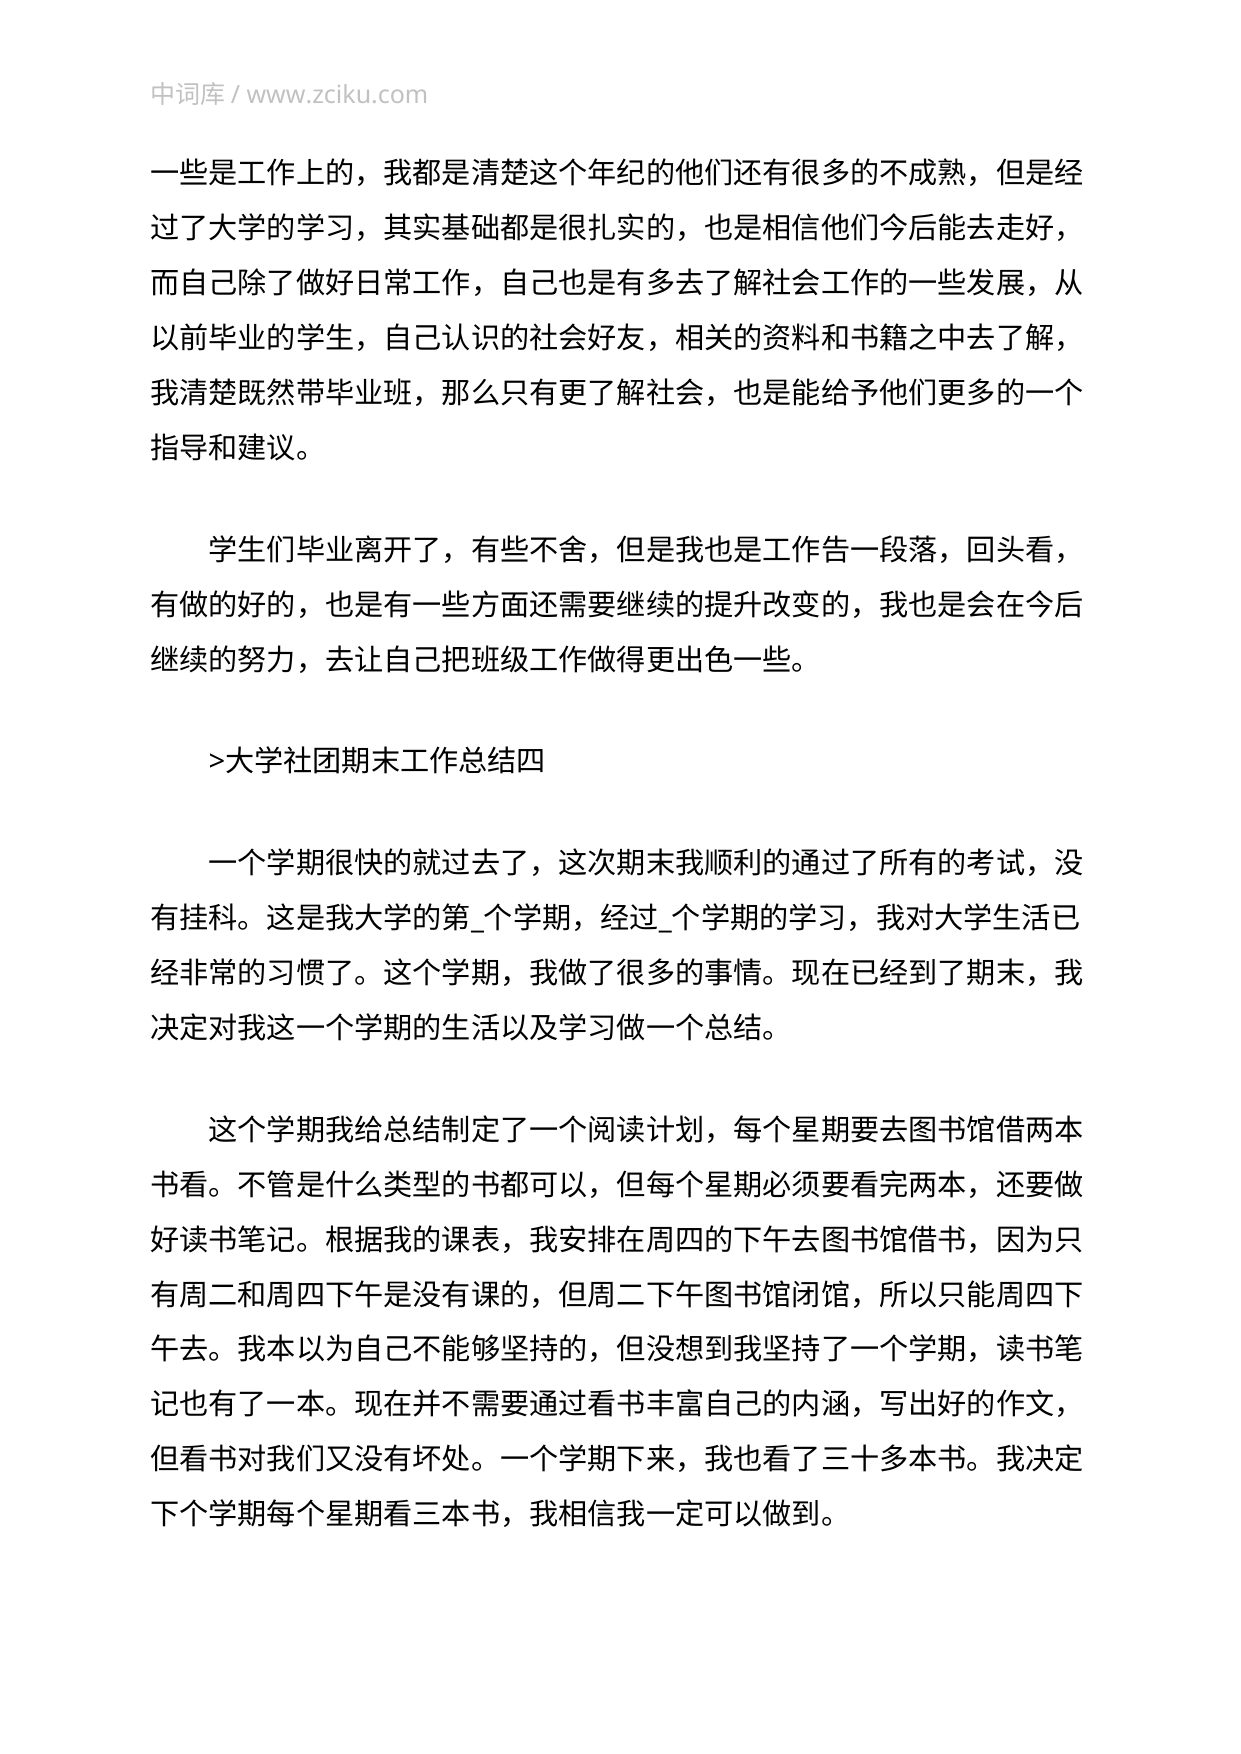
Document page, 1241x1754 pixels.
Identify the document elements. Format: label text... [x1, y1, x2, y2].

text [150, 150, 1090, 467]
text 学生们毕业离开了，有些不舍，但是我也是工作告一段落，回头看，有做的好的，也是有一些方面还需要继续的提升改变的，我也是会在今后继续的努力，去让自己把班级工作做得更出色一些。 [150, 526, 1090, 678]
text 一个学期很快的就过去了，这次期末我顺利的通过了所有的考试，没有挂科。这是我大学的第_个学期，经过_个学期的学习，我对大学生活已经非常的习惯了。这个学期，我做了很多的事情。现在已经到了期末，我决定对我这一个学期的生活以及学习做一个总结。 [150, 840, 1090, 1047]
text 这个学期我给总结制定了一个阅读计划，每个星期要去图书馆借两本书看。不管是什么类型的书都可以，但每个星期必须要看完两本，还要做好读书笔记。根据我的课表，我安排在周四的下午去图书馆借书，因为只有周二和周四下午是没有课的，但周二下午图书馆闭馆，所以只能周四下午去。我本以为自己不能够坚持的，但没想到我坚持了一个学期，读书笔记也有了一本。现在并不需要通过看书丰富自己的内涵，写出好的作文，但看书对我们又没有坏处。一个学期下来，我也看了三十多本书。我决定下个学期每个星期看三本书，我相信我一定可以做到。 [150, 1106, 1090, 1533]
text >大学社团期末工作总结四 [150, 738, 1090, 780]
